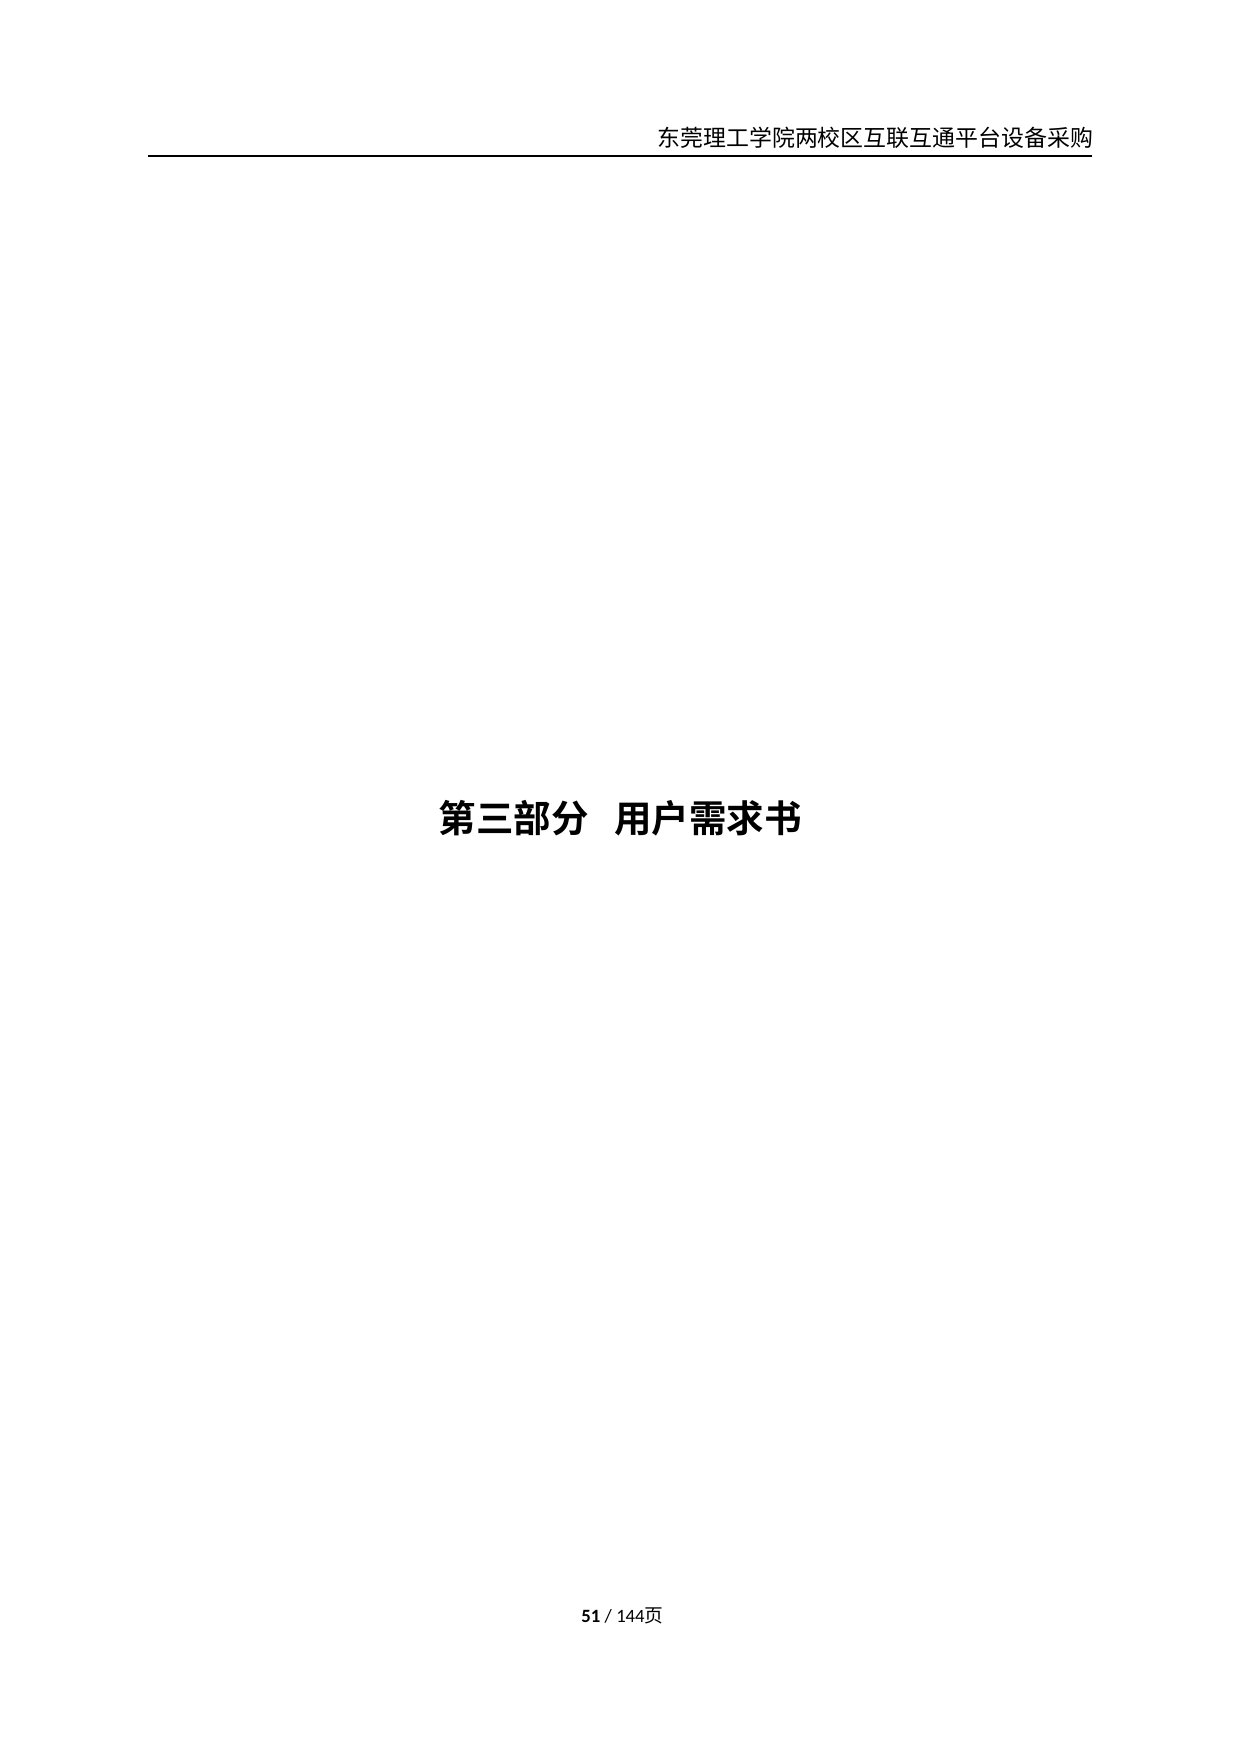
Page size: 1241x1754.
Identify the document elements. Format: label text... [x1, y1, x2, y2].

subtitle 第三部分 用户需求书 [148, 784, 1092, 849]
